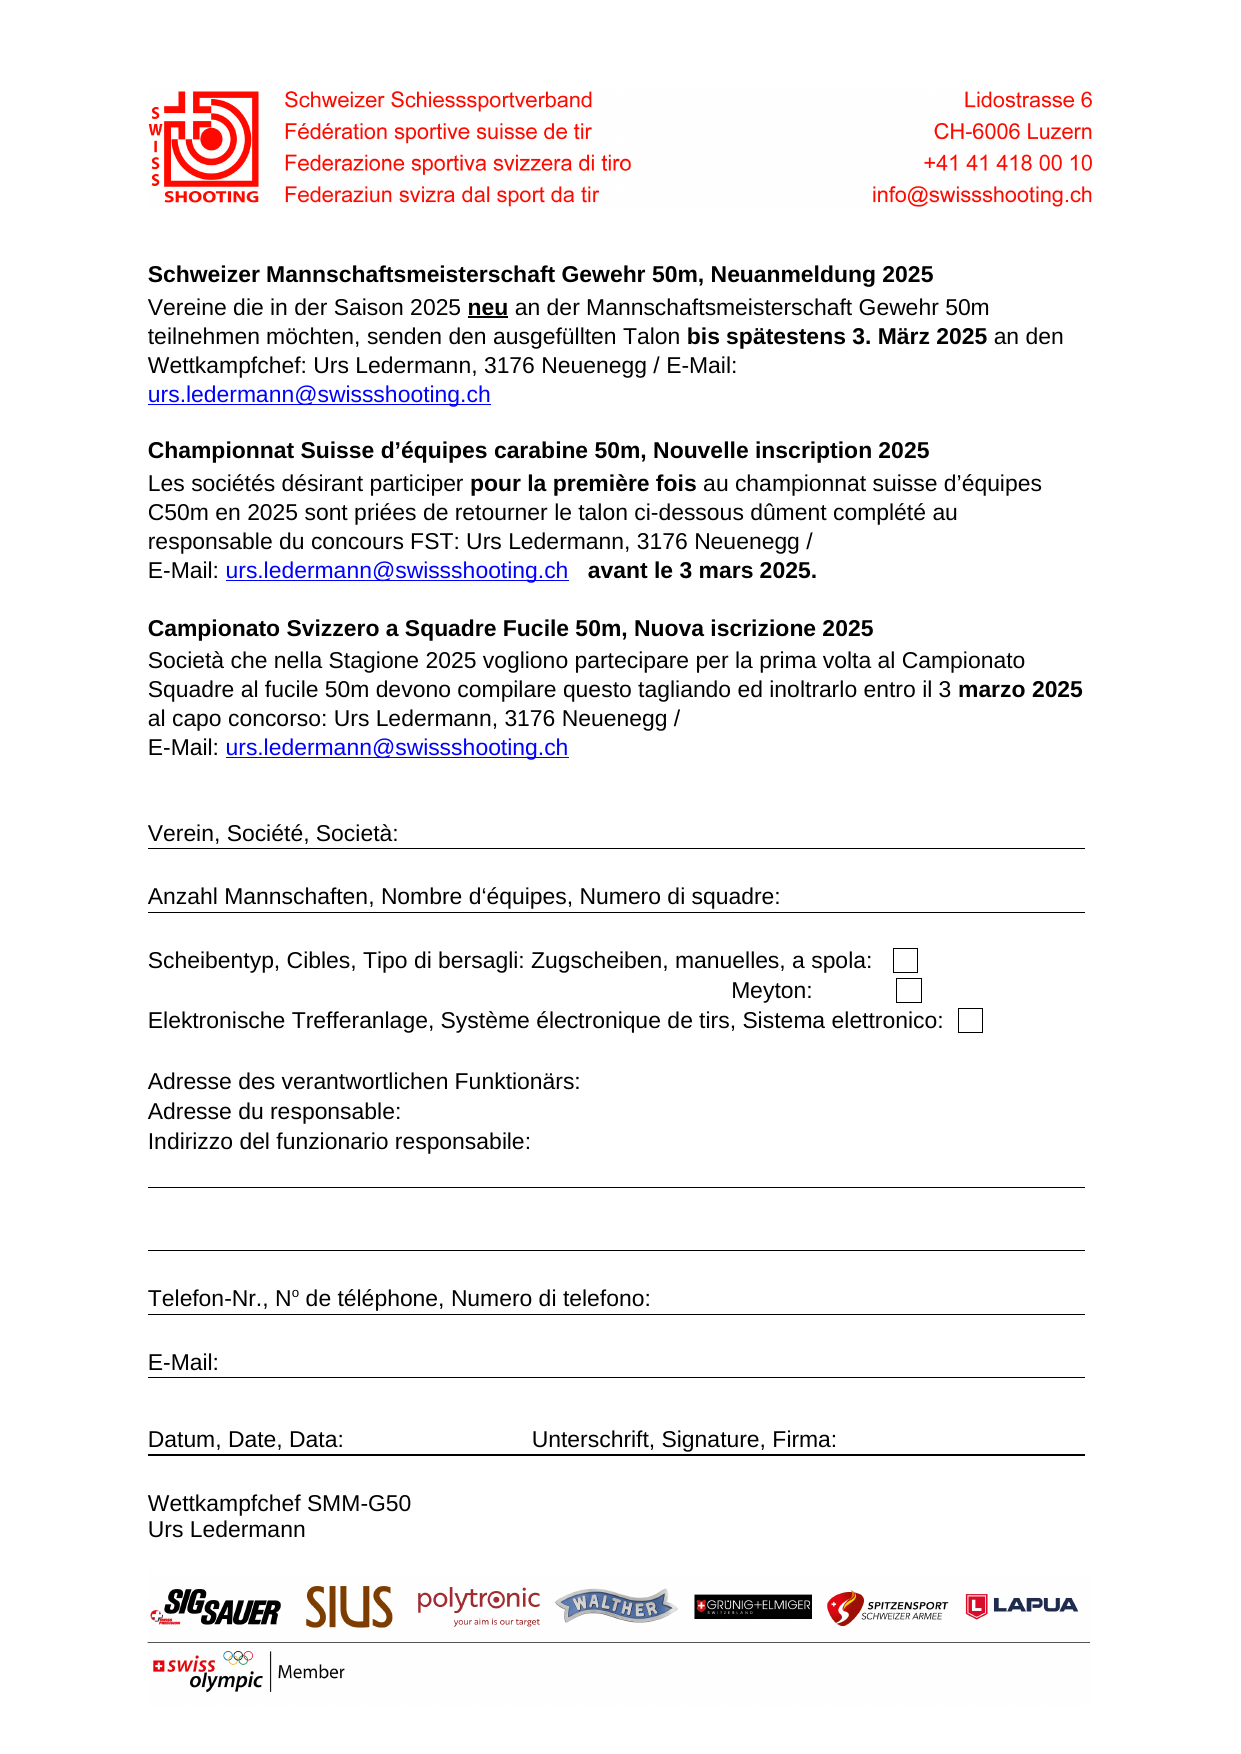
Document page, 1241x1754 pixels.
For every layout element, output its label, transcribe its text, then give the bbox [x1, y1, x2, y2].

text Vereine die in der Saison 2025 neu an der Mannschaftsmeisterschaft Gewehr 50m teilnehmen möchten, senden den ausgefüllten Talon bis spätestens 3. März 2025 an den Wettkampfchef: Urs Ledermann, 3176 Neuenegg / E-Mail: urs.ledermann@swissshooting.ch [148, 292, 1085, 408]
text Meyton: [148, 977, 1085, 1003]
text Les sociétés désirant participer pour la première fois au championnat suisse d’équipes C50m en 2025 sont priées de retourner le talon ci-dessous dûment complété au responsable du concours FST: Urs Ledermann, 3176 Neuenegg / [148, 468, 1085, 555]
text Società che nella Stagione 2025 vogliono partecipare per la prima volta al Campionato Squadre al fucile 50m devono compilare questo tagliando ed inoltrarlo entro il 3 marzo 2025 al capo concorso: Urs Ledermann, 3176 Neuenegg / [148, 645, 1085, 732]
text E-Mail: [148, 1349, 1085, 1377]
text Championnat Suisse d’équipes carabine 50m, Nouvelle inscription 2025 [148, 437, 1144, 464]
text Schweizer Mannschaftsmeisterschaft Gewehr 50m, Neuanmeldung 2025 [148, 261, 1144, 288]
picture [147, 88, 1093, 209]
text Elektronische Trefferanlage, Système électronique de tirs, Sistema elettronico: [148, 1007, 1085, 1033]
text Scheibentyp, Cibles, Tipo di bersagli: Zugscheiben, manuelles, a spola: [148, 947, 1085, 973]
text E-Mail: urs.ledermann@swissshooting.ch avant le 3 mars 2025. [148, 555, 1085, 584]
text Telefon-Nr., No de téléphone, Numero di telefono: [148, 1285, 1085, 1314]
text Adresse du responsable: [148, 1098, 1085, 1124]
text E-Mail: urs.ledermann@swissshooting.ch [148, 732, 1085, 761]
text Anzahl Mannschaften, Nombre d‘équipes, Numero di squadre: [148, 883, 1085, 912]
text Adresse des verantwortlichen Funktionärs: [148, 1068, 1085, 1094]
text Campionato Svizzero a Squadre Fucile 50m, Nuova iscrizione 2025 [148, 614, 1144, 641]
text Urs Ledermann [148, 1516, 1152, 1542]
picture [147, 1570, 1090, 1707]
text Indirizzo del funzionario responsabile: [148, 1128, 1085, 1154]
text Wettkampfchef SMM-G50 [148, 1490, 1152, 1516]
text Datum, Date, Data: Unterschrift, Signature, Firma: [148, 1426, 1085, 1454]
text Verein, Société, Società: [148, 820, 1085, 848]
